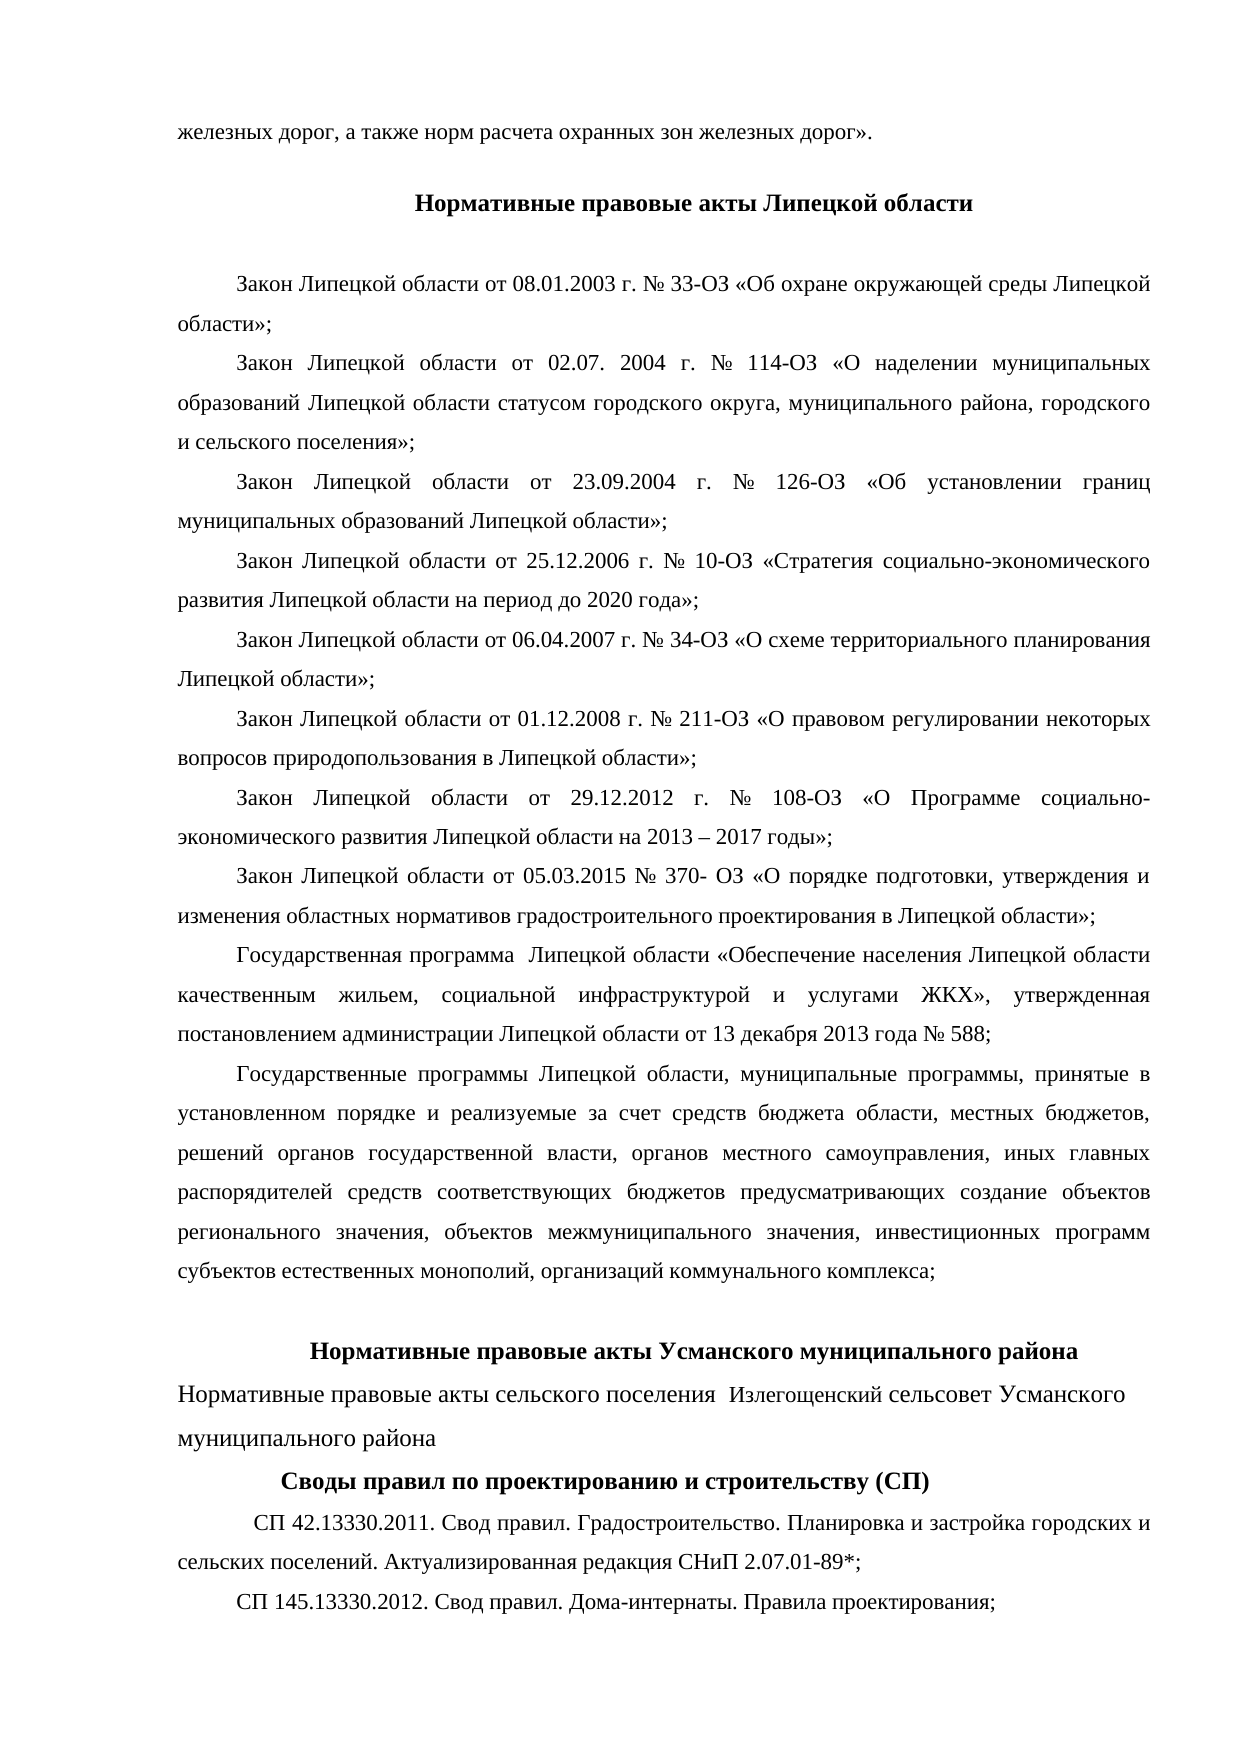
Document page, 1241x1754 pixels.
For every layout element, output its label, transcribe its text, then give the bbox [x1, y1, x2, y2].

text Закон Липецкой области от 06.04.2007 г. № 34-ОЗ «О схеме территориального планирования Липецкой области»; [177, 626, 1152, 692]
text Своды правил по проектированию и строительству (СП) [177, 1466, 1152, 1494]
text Нормативные правовые акты Липецкой области [177, 188, 1152, 217]
text Закон Липецкой области от 01.12.2008 г. № 211-ОЗ «О правовом регулировании некоторых вопросов природопользования в Липецкой области»; [177, 705, 1152, 771]
text Закон Липецкой области от 23.09.2004 г. № 126-ОЗ «Об установлении границ муниципальных образований Липецкой области»; [177, 468, 1152, 534]
text СП 145.13330.2012. Свод правил. Дома-интернаты. Правила проектирования; [177, 1588, 1152, 1614]
text Нормативные правовые акты сельского поселения Излегощенский сельсовет Усманского муниципального района [177, 1379, 1152, 1451]
text Закон Липецкой области от 29.12.2012 г. № 108-ОЗ «О Программе социально-экономического развития Липецкой области на 2013 – 2017 годы»; [177, 784, 1152, 849]
text Нормативные правовые акты Усманского муниципального района [177, 1336, 1152, 1365]
text Закон Липецкой области от 25.12.2006 г. № 10-ОЗ «Стратегия социально-экономического развития Липецкой области на период до 2020 года»; [177, 547, 1152, 613]
text Закон Липецкой области от 05.03.2015 № 370- ОЗ «О порядке подготовки, утверждения и изменения областных нормативов градостроительного проектирования в Липецкой области»; [177, 863, 1152, 928]
text СП 42.13330.2011. Свод правил. Градостроительство. Планировка и застройка городских и сельских поселений. Актуализированная редакция СНиП 2.07.01-89*; [177, 1509, 1152, 1575]
text Закон Липецкой области от 02.07. 2004 г. № 114-ОЗ «О наделении муниципальных образований Липецкой области статусом городского округа, муниципального района, городского и сельского поселения»; [177, 349, 1152, 455]
text Закон Липецкой области от 08.01.2003 г. № 33-ОЗ «Об охране окружающей среды Липецкой области»; [177, 270, 1152, 336]
text Государственная программа Липецкой области «Обеспечение населения Липецкой области качественным жильем, социальной инфраструктурой и услугами ЖКХ», утвержденная постановлением администрации Липецкой области от 13 декабря 2013 года № 588; [177, 942, 1152, 1047]
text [177, 118, 1152, 144]
text Государственные программы Липецкой области, муниципальные программы, принятые в установленном порядке и реализуемые за счет средств бюджета области, местных бюджетов, решений органов государственной власти, органов местного самоуправления, иных главных распорядителей средств соответствующих бюджетов предусматривающих создание объектов регионального значения, объектов межмуниципального значения, инвестиционных программ субъектов естественных монополий, организаций коммунального комплекса; [177, 1060, 1152, 1284]
